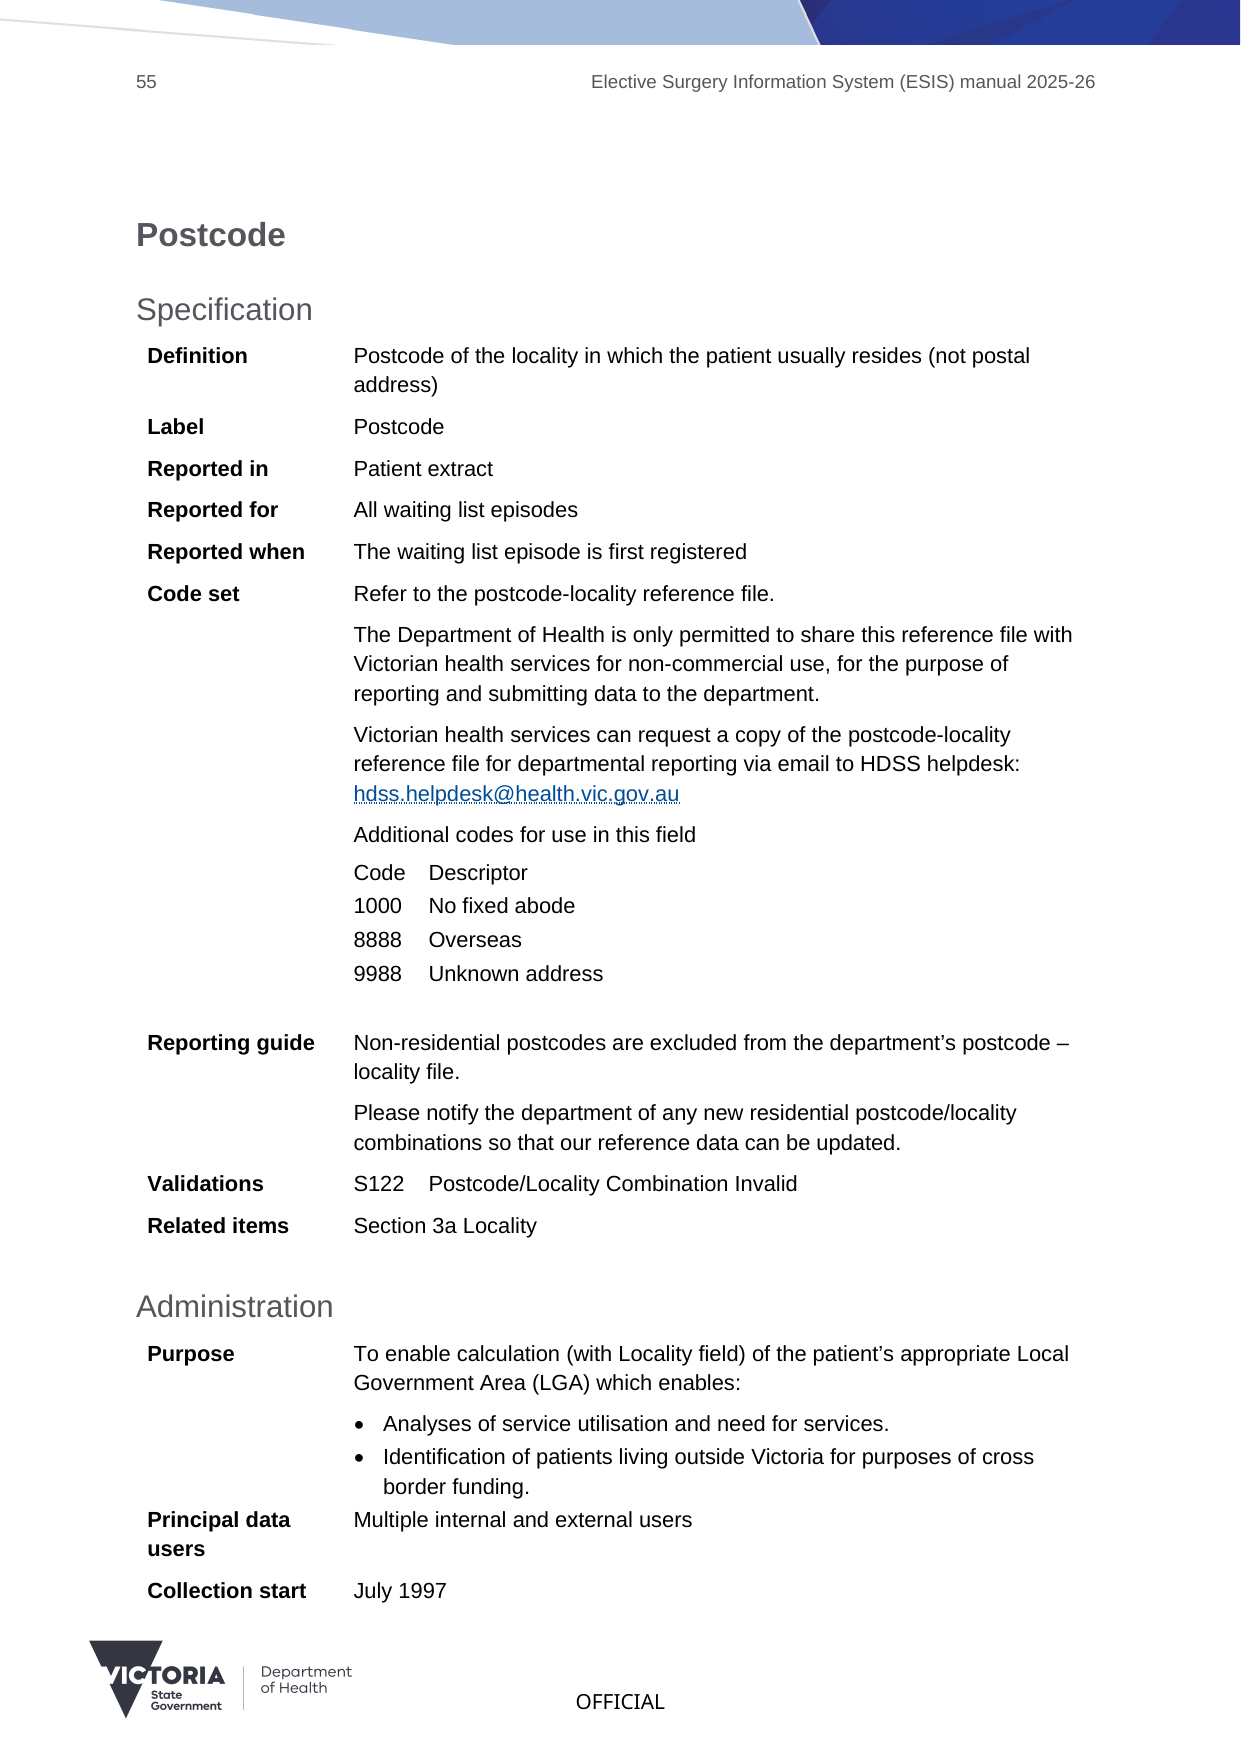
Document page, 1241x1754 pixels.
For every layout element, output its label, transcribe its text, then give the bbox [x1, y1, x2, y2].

table_cell July 1997 [342, 1574, 1103, 1603]
table_cell Principal data users [136, 1503, 342, 1574]
table_header Definition [136, 339, 342, 410]
table_cell Reported for [136, 493, 342, 535]
subtitle Administration [136, 1288, 1104, 1324]
table_cell Multiple internal and external users [342, 1503, 1103, 1574]
subtitle Postcode [136, 215, 1104, 253]
table_cell Postcode [342, 410, 1103, 452]
table_header To enable calculation (with Locality field) of the patient’s appropriate Local Government Area (LGA) which enables: Analyses of service utilisation and need for services. Identification of patients living outside Victoria for purposes of cross border funding. [342, 1336, 1103, 1503]
table_cell Refer to the postcode-locality reference file. The Department of Health is only permitted to share this reference file with Victorian health services for non-commercial use, for the purpose of reporting and submitting data to the department. Victorian health services can request a copy of the postcode-locality reference file for departmental reporting via email to HDSS helpdesk: hdss.helpdesk@health.vic.gov.au Additional codes for use in this field Code Descriptor 1000 No fixed abode 8888 Overseas 9988 Unknown address [342, 577, 1103, 1026]
picture [0, 0, 1241, 45]
table_cell Patient extract [342, 452, 1103, 493]
table_header Purpose [136, 1336, 342, 1503]
table_cell Code set [136, 577, 342, 1026]
table_cell All waiting list episodes [342, 493, 1103, 535]
table_cell Section 3a Locality [342, 1209, 1103, 1251]
table_cell Label [136, 410, 342, 452]
table_cell Validations [136, 1167, 342, 1209]
table_cell Collection start [136, 1574, 342, 1603]
table_cell Reporting guide [136, 1026, 342, 1167]
table_cell Reported when [136, 535, 342, 577]
table_cell Reported in [136, 452, 342, 493]
table_cell S122 Postcode/Locality Combination Invalid [342, 1167, 1103, 1209]
table_header Postcode of the locality in which the patient usually resides (not postal address) [342, 339, 1103, 410]
table_cell The waiting list episode is first registered [342, 535, 1103, 577]
picture [0, 1595, 1241, 1754]
subtitle Specification [136, 291, 1104, 327]
table_cell Related items [136, 1209, 342, 1251]
table_cell Non-residential postcodes are excluded from the department’s postcode – locality file. Please notify the department of any new residential postcode/locality combinations so that our reference data can be updated. [342, 1026, 1103, 1167]
